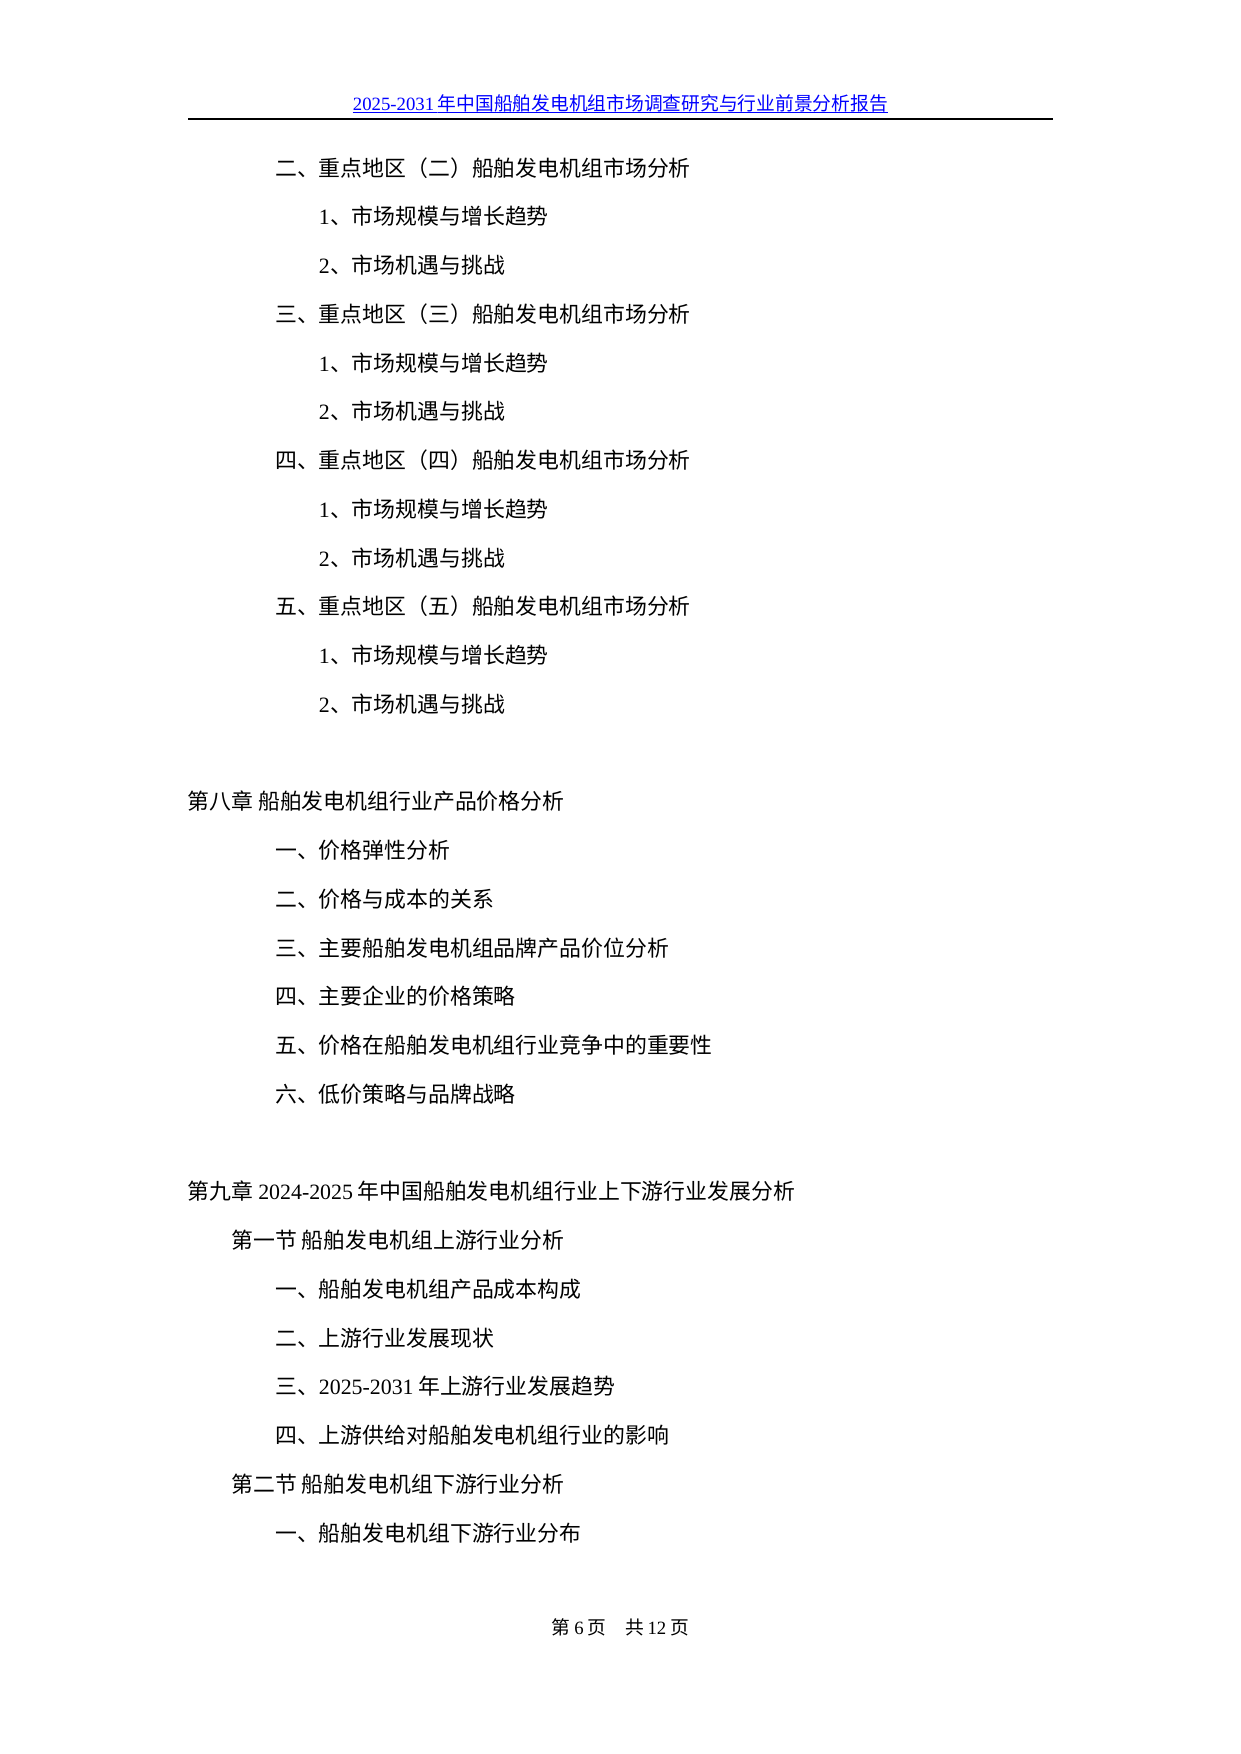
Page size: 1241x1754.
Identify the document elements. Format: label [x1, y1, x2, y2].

text [187, 150, 1053, 1548]
